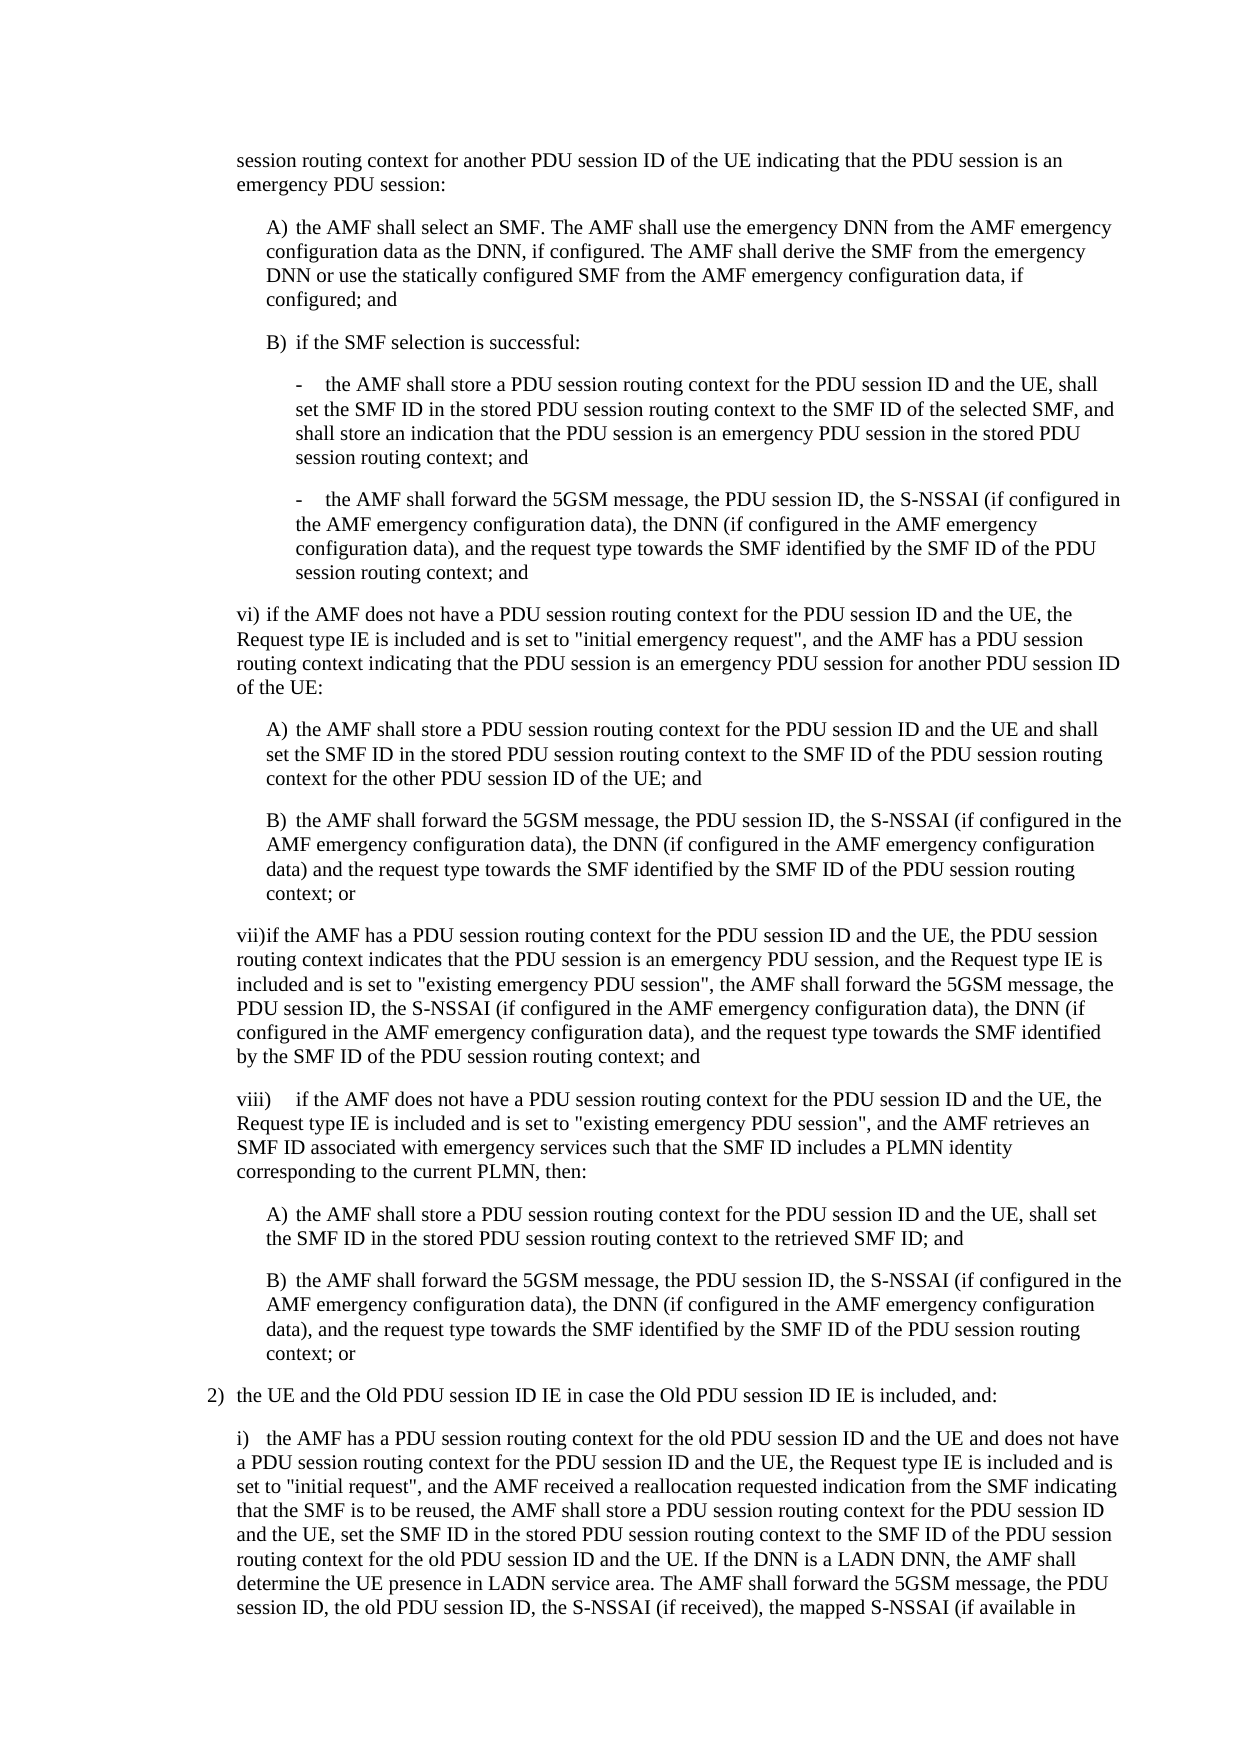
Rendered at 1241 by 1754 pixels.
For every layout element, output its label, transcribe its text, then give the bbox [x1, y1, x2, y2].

text A) the AMF shall select an SMF. The AMF shall use the emergency DNN from the AMF emergency configuration data as the DNN, if configured. The AMF shall derive the SMF from the emergency DNN or use the statically configured SMF from the AMF emergency configuration data, if configured; and [266, 214, 1122, 311]
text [236, 148, 1122, 196]
text vii) if the AMF has a PDU session routing context for the PDU session ID and the UE, the PDU session routing context indicates that the PDU session is an emergency PDU session, and the Request type IE is included and is set to "existing emergency PDU session", the AMF shall forward the 5GSM message, the PDU session ID, the S-NSSAI (if configured in the AMF emergency configuration data), the DNN (if configured in the AMF emergency configuration data), and the request type towards the SMF identified by the SMF ID of the PDU session routing context; and [236, 923, 1122, 1068]
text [236, 1426, 1122, 1619]
text A) the AMF shall store a PDU session routing context for the PDU session ID and the UE and shall set the SMF ID in the stored PDU session routing context to the SMF ID of the PDU session routing context for the other PDU session ID of the UE; and [266, 717, 1122, 789]
text - the AMF shall store a PDU session routing context for the PDU session ID and the UE, shall set the SMF ID in the stored PDU session routing context to the SMF ID of the selected SMF, and shall store an indication that the PDU session is an emergency PDU session in the stored PDU session routing context; and [295, 372, 1122, 469]
text B) if the SMF selection is successful: [266, 329, 1122, 354]
text 2) the UE and the Old PDU session ID IE in case the Old PDU session ID IE is included, and: [207, 1383, 1122, 1407]
text viii) if the AMF does not have a PDU session routing context for the PDU session ID and the UE, the Request type IE is included and is set to "existing emergency PDU session", and the AMF retrieves an SMF ID associated with emergency services such that the SMF ID includes a PLMN identity corresponding to the current PLMN, then: [236, 1086, 1122, 1183]
text B) the AMF shall forward the 5GSM message, the PDU session ID, the S-NSSAI (if configured in the AMF emergency configuration data), the DNN (if configured in the AMF emergency configuration data) and the request type towards the SMF identified by the SMF ID of the PDU session routing context; or [266, 808, 1122, 904]
text B) the AMF shall forward the 5GSM message, the PDU session ID, the S-NSSAI (if configured in the AMF emergency configuration data), the DNN (if configured in the AMF emergency configuration data), and the request type towards the SMF identified by the SMF ID of the PDU session routing context; or [266, 1268, 1122, 1364]
text A) the AMF shall store a PDU session routing context for the PDU session ID and the UE, shall set the SMF ID in the stored PDU session routing context to the retrieved SMF ID; and [266, 1201, 1122, 1249]
text - the AMF shall forward the 5GSM message, the PDU session ID, the S-NSSAI (if configured in the AMF emergency configuration data), the DNN (if configured in the AMF emergency configuration data), and the request type towards the SMF identified by the SMF ID of the PDU session routing context; and [295, 487, 1122, 584]
text vi) if the AMF does not have a PDU session routing context for the PDU session ID and the UE, the Request type IE is included and is set to "initial emergency request", and the AMF has a PDU session routing context indicating that the PDU session is an emergency PDU session for another PDU session ID of the UE: [236, 602, 1122, 699]
